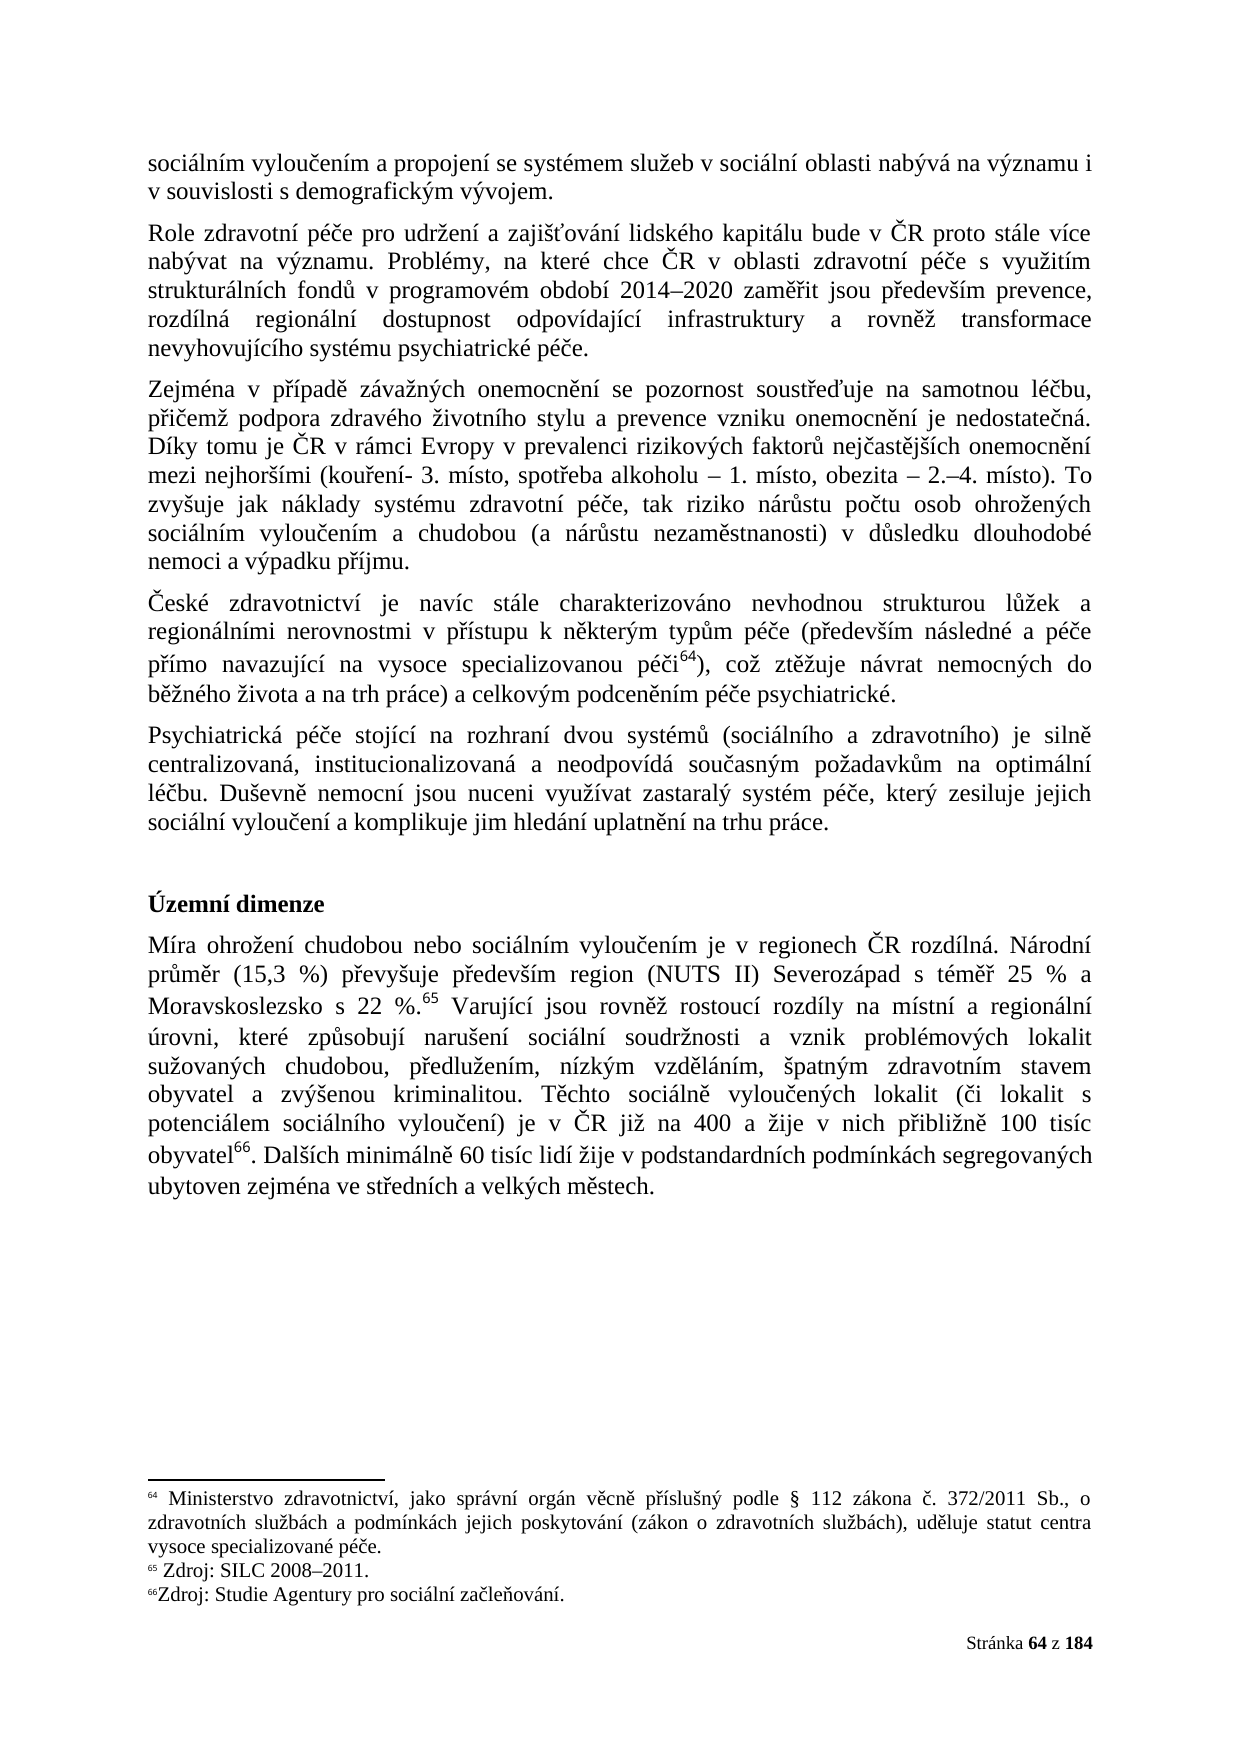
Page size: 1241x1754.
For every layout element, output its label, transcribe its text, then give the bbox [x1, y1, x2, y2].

text Územní dimenze [148, 889, 1092, 918]
text Zejména v případě závažných onemocnění se pozornost soustřeďuje na samotnou léčbu, přičemž podpora zdravého životního stylu a prevence vzniku onemocnění je nedostatečná. Díky tomu je ČR v rámci Evropy v prevalenci rizikových faktorů nejčastějších onemocnění mezi nejhoršími (kouření- 3. místo, spotřeba alkoholu – 1. místo, obezita – 2.–4. místo). To zvyšuje jak náklady systému zdravotní péče, tak riziko nárůstu počtu osob ohrožených sociálním vyloučením a chudobou (a nárůstu nezaměstnanosti) v důsledku dlouhodobé nemoci a výpadku příjmu. [148, 374, 1092, 575]
text Psychiatrická péče stojící na rozhraní dvou systémů (sociálního a zdravotního) je silně centralizovaná, institucionalizovaná a neodpovídá současným požadavkům na optimální léčbu. Duševně nemocní jsou nuceni využívat zastaralý systém péče, který zesiluje jejich sociální vyloučení a komplikuje jim hledání uplatnění na trhu práce. [148, 721, 1092, 836]
text Míra ohrožení chudobou nebo sociálním vyloučením je v regionech ČR rozdílná. Národní průměr (15,3 %) převyšuje především region (NUTS II) Severozápad s téměř 25 % a Moravskoslezsko s 22 %. Varující jsou rovněž rostoucí rozdíly na místní a regionální úrovni, které způsobují narušení sociální soudržnosti a vznik problémových lokalit sužovaných chudobou, předlužením, nízkým vzděláním, špatným zdravotním stavem obyvatel a zvýšenou kriminalitou. Těchto sociálně vyloučených lokalit (či lokalit s potenciálem sociálního vyloučení) je v ČR již na 400 a žije v nich přibližně 100 tisíc obyvatel. Dalších minimálně 60 tisíc lidí žije v podstandardních podmínkách segregovaných ubytoven zejména ve středních a velkých městech. [148, 931, 1092, 1200]
text Role zdravotní péče pro udržení a zajišťování lidského kapitálu bude v ČR proto stále více nabývat na významu. Problémy, na které chce ČR v oblasti zdravotní péče s využitím strukturálních fondů v programovém období 2014–2020 zaměřit jsou především prevence, rozdílná regionální dostupnost odpovídající infrastruktury a rovněž transformace nevyhovujícího systému psychiatrické péče. [148, 218, 1092, 361]
text České zdravotnictví je navíc stále charakterizováno nevhodnou strukturou lůžek a regionálními nerovnostmi v přístupu k některým typům péče (především následné a péče přímo navazující na vysoce specializovanou péči), což ztěžuje návrat nemocných do běžného života a na trh práce) a celkovým podceněním péče psychiatrické. [148, 588, 1092, 708]
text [148, 148, 1092, 205]
